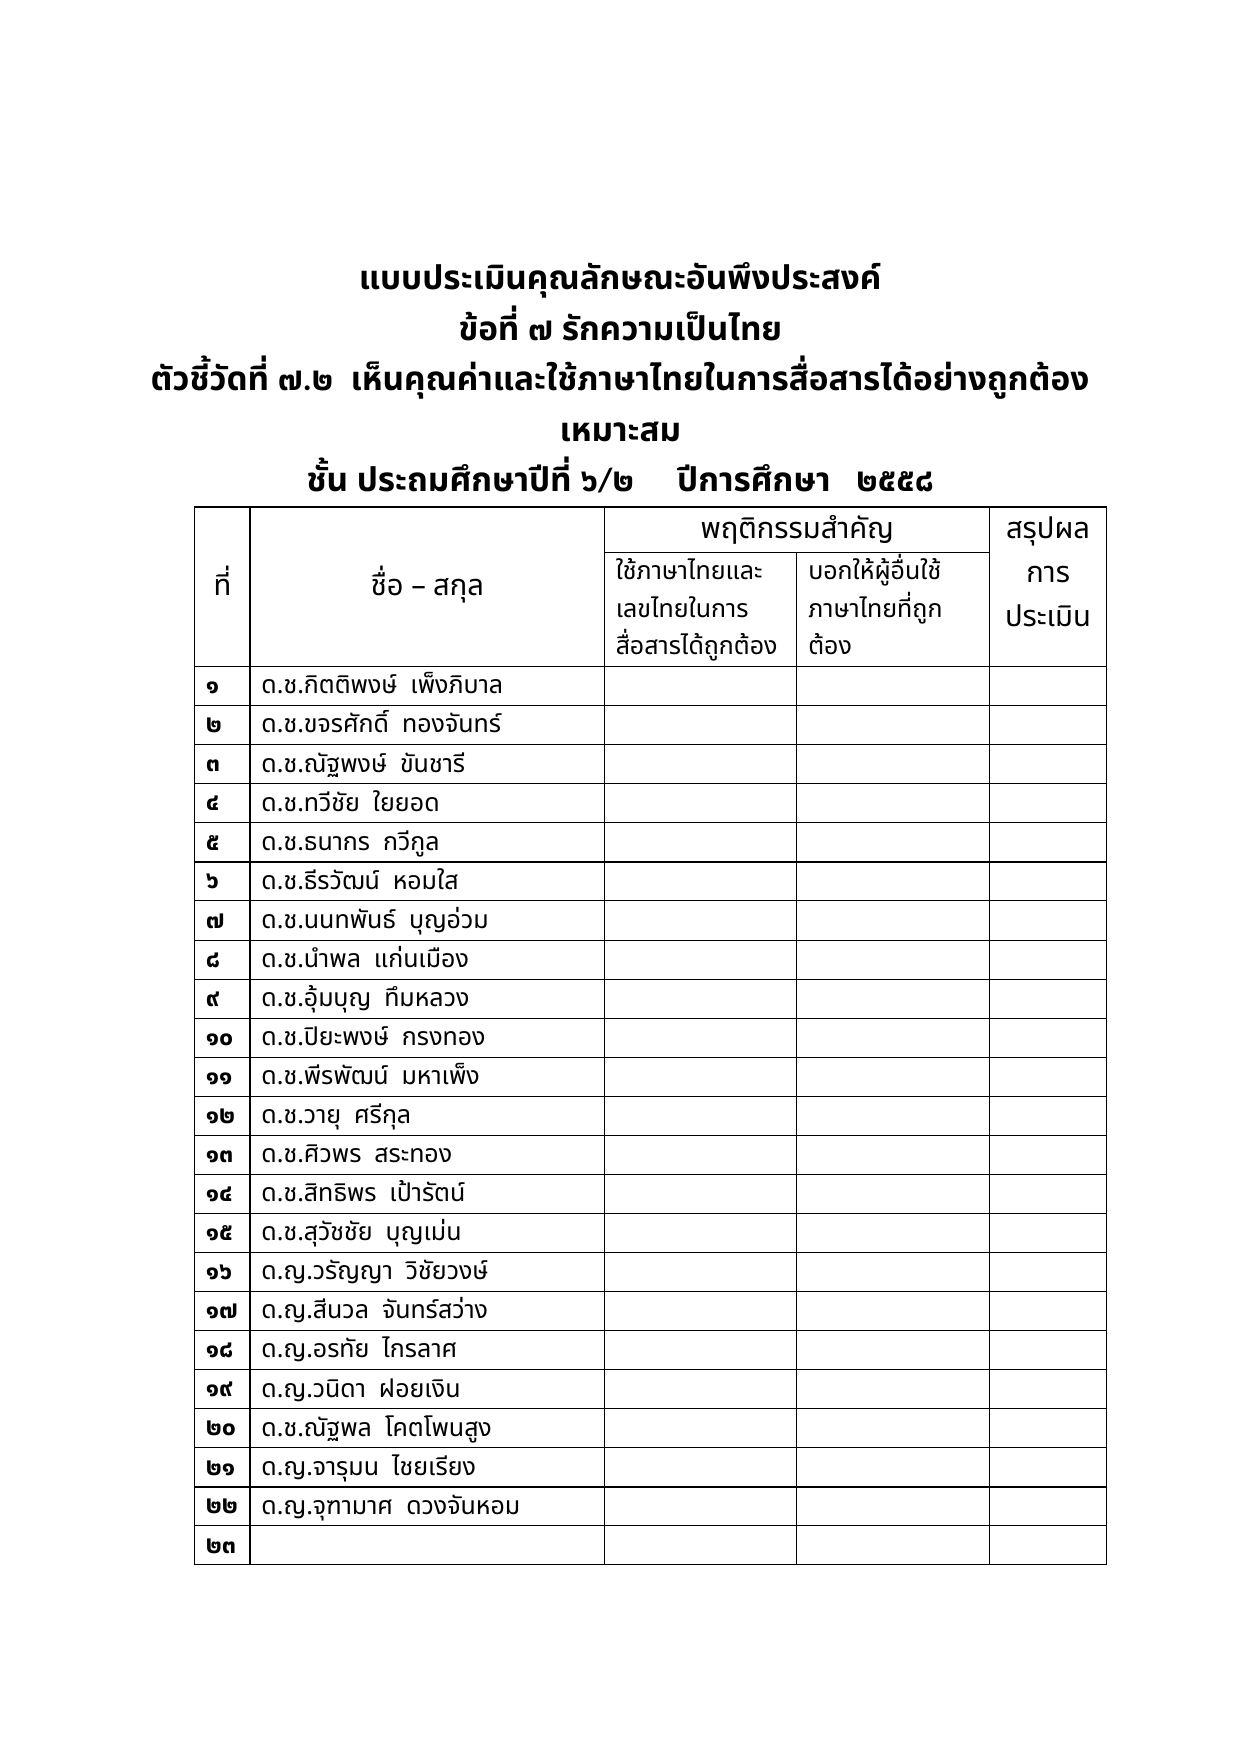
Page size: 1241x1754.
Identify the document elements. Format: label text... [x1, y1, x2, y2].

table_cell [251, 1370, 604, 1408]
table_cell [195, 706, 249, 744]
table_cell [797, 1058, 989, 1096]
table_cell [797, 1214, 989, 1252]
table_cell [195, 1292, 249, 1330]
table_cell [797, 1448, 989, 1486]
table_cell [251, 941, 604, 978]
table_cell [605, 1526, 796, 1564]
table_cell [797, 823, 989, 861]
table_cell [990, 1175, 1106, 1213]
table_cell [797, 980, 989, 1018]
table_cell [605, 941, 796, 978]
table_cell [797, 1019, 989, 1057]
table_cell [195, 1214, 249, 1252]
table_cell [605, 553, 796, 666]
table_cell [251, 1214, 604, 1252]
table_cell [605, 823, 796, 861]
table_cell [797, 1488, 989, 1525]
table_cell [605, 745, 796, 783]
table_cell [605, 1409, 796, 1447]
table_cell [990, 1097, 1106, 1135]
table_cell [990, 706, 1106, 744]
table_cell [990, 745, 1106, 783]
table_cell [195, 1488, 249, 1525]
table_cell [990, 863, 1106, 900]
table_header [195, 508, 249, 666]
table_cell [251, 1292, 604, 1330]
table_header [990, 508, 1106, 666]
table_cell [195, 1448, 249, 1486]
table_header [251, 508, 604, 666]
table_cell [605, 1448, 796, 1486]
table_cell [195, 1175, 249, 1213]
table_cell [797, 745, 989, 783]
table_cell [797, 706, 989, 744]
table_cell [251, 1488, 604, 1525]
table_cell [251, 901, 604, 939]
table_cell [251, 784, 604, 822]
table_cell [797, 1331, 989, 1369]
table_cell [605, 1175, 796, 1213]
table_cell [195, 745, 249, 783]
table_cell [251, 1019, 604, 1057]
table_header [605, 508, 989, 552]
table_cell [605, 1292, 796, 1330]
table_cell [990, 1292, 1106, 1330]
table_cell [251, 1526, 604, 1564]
text ข้อที่ ๗ รักความเป็นไทย [150, 305, 1090, 355]
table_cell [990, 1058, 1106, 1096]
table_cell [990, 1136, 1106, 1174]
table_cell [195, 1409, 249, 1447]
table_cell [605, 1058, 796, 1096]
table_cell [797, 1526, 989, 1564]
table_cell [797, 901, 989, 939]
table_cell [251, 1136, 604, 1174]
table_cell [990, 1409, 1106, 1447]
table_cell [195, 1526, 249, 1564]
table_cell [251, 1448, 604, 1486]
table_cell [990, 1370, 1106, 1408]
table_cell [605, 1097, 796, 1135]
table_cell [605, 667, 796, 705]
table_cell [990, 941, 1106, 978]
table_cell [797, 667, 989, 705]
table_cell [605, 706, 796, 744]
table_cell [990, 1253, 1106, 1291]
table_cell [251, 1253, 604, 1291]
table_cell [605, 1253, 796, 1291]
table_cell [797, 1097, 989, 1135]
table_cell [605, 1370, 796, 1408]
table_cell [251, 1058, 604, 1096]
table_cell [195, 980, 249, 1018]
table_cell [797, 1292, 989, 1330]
text แบบประเมินคุณลักษณะอันพึงประสงค์ [150, 254, 1090, 305]
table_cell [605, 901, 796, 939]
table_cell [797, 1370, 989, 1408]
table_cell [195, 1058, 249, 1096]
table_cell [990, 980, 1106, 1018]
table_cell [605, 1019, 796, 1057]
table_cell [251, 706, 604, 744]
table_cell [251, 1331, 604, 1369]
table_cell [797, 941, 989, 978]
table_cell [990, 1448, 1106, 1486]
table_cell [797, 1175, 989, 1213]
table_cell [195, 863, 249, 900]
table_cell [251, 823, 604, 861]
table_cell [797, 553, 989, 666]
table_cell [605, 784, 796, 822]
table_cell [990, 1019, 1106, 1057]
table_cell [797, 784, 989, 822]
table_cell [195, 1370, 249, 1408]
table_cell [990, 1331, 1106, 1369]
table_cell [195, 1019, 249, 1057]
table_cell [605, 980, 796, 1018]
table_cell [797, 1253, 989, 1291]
text ชั้น ประถมศึกษาปีที่ ๖/๒ ปีการศึกษา ๒๕๕๘ [150, 456, 1090, 506]
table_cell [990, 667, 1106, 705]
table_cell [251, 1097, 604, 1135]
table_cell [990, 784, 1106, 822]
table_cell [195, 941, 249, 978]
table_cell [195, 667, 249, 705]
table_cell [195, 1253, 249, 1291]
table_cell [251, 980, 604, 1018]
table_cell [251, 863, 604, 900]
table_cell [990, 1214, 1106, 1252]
text ตัวชี้วัดที่ ๗.๒ เห็นคุณค่าและใช้ภาษาไทยในการสื่อสารได้อย่างถูกต้องเหมาะสม [150, 355, 1090, 456]
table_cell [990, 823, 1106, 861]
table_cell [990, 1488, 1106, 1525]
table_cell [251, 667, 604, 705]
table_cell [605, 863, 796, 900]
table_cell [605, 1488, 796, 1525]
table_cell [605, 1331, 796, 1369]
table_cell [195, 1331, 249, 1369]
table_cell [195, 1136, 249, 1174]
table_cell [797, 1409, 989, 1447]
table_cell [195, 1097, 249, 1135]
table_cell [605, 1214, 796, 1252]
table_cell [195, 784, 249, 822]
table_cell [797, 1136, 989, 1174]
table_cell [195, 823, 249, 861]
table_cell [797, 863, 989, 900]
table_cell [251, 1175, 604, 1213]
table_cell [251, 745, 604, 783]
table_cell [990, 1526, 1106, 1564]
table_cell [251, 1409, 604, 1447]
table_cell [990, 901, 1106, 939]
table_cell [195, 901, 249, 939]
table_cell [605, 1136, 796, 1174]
